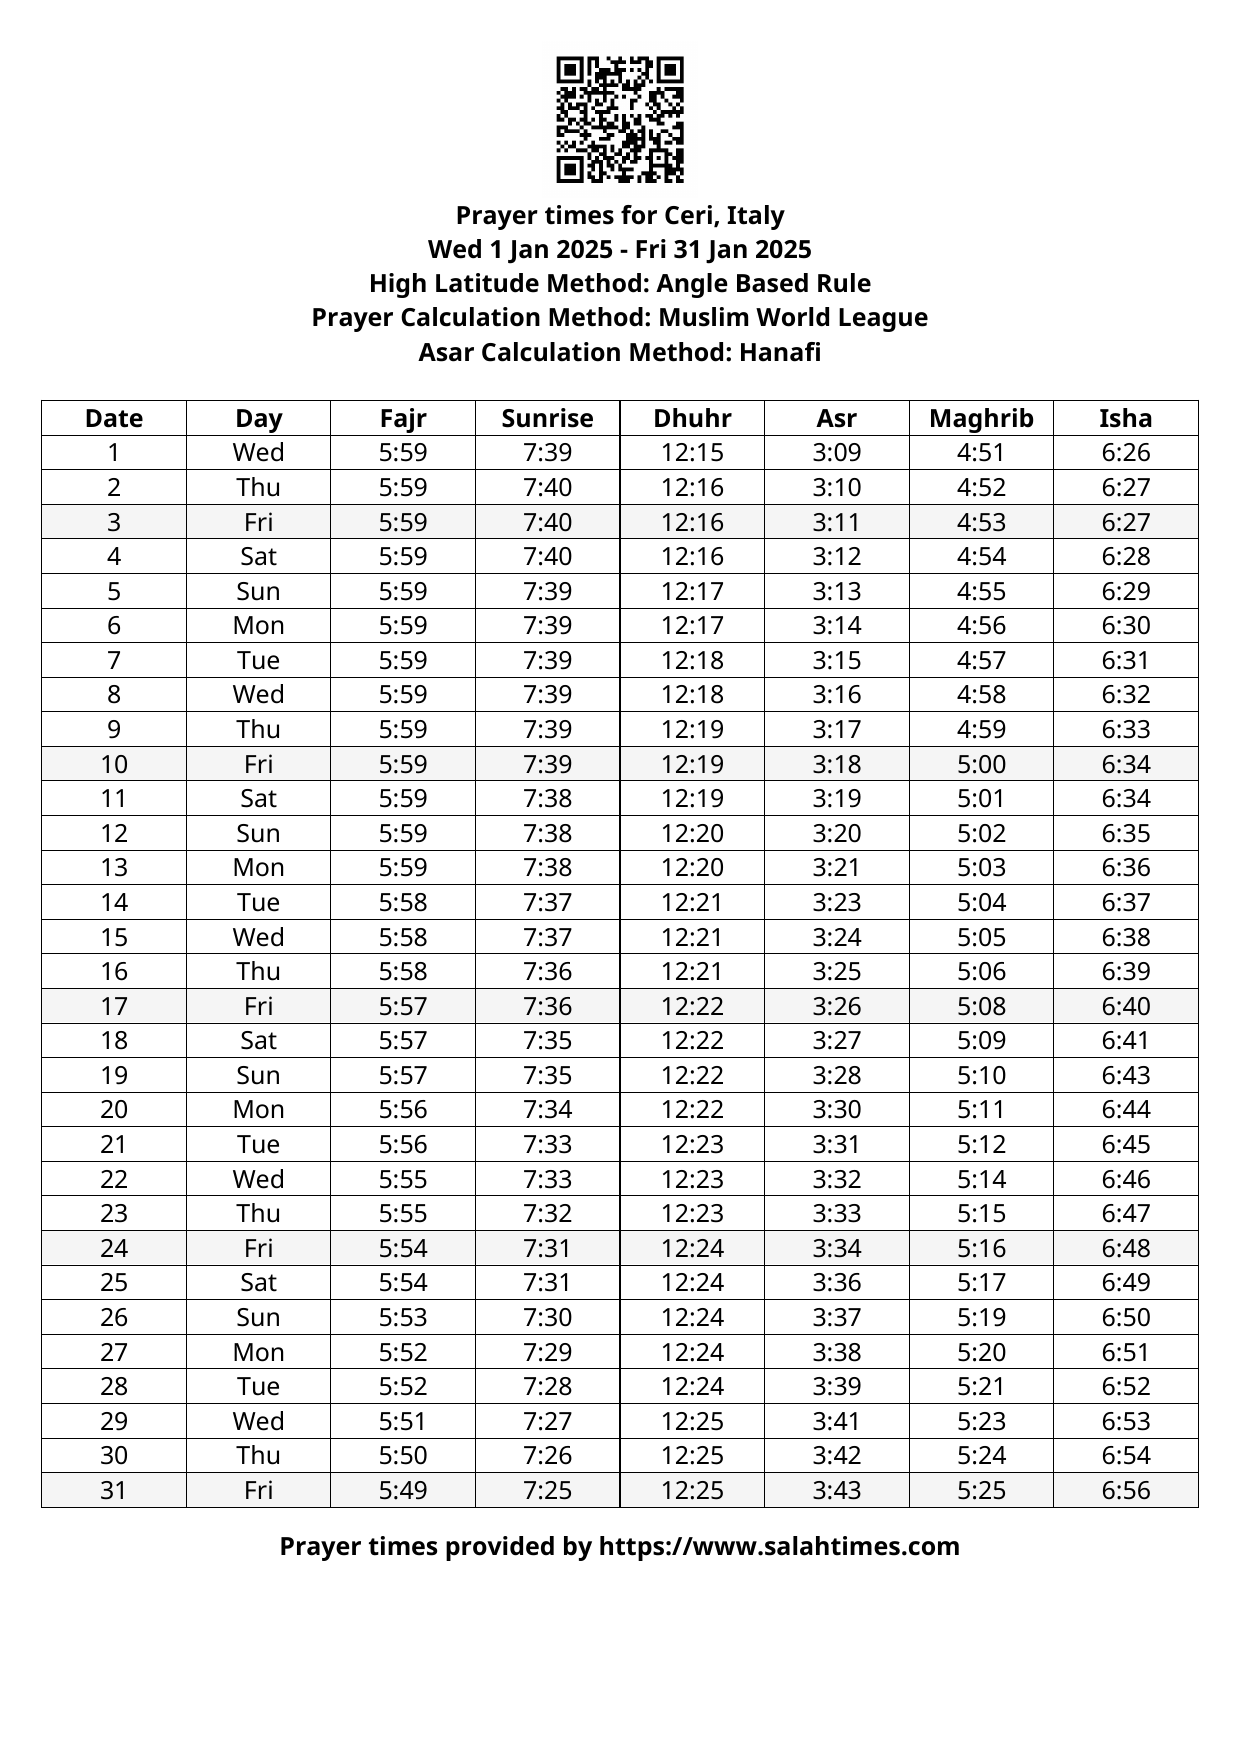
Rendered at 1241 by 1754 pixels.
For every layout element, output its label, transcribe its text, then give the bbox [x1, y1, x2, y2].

table_cell 6:31 [1054, 643, 1198, 677]
table_cell 12:24 [621, 1335, 764, 1368]
table_cell 7:35 [476, 1058, 619, 1092]
table_cell 4:54 [910, 539, 1053, 573]
table_cell 7 [42, 643, 186, 677]
table_cell 7:26 [476, 1439, 619, 1472]
table_cell 7:39 [476, 747, 619, 780]
table_cell 22 [42, 1162, 186, 1195]
table_cell 6:27 [1054, 470, 1198, 504]
table_cell 7:39 [476, 609, 619, 642]
table_cell 7:36 [476, 989, 619, 1022]
table_cell 4:53 [910, 505, 1053, 538]
table_cell 24 [42, 1231, 186, 1264]
text High Latitude Method: Angle Based Rule [42, 266, 1198, 300]
table_cell 21 [42, 1127, 186, 1161]
table_cell 4:56 [910, 609, 1053, 642]
table_cell 6:27 [1054, 505, 1198, 538]
table_cell 30 [42, 1439, 186, 1472]
table_header Day [187, 401, 330, 434]
table_cell 12:16 [621, 470, 764, 504]
table_cell 5:59 [331, 781, 475, 815]
table_cell 7:39 [476, 574, 619, 607]
table_cell 5:59 [331, 643, 475, 677]
table_header Date [42, 401, 186, 434]
table_cell 5:04 [910, 885, 1053, 919]
table_cell 1 [42, 436, 186, 469]
table_cell 4:51 [910, 436, 1053, 469]
table_cell 7:39 [476, 643, 619, 677]
table_cell 3:15 [765, 643, 909, 677]
table_cell 6:34 [1054, 781, 1198, 815]
table_cell 6:32 [1054, 678, 1198, 711]
table_cell 12:19 [621, 712, 764, 746]
table_cell 5:15 [910, 1196, 1053, 1230]
table_cell 7:39 [476, 436, 619, 469]
table_cell 5:25 [910, 1473, 1053, 1507]
table_cell 6:35 [1054, 816, 1198, 849]
picture [542, 41, 699, 198]
table_cell 6:30 [1054, 609, 1198, 642]
table_cell 5 [42, 574, 186, 607]
table_cell 3:21 [765, 851, 909, 884]
table_cell 27 [42, 1335, 186, 1368]
table_cell Mon [187, 851, 330, 884]
table_cell 5:11 [910, 1093, 1053, 1126]
table_cell 12:17 [621, 609, 764, 642]
table_cell 9 [42, 712, 186, 746]
table_cell 12:25 [621, 1439, 764, 1472]
table_cell Fri [187, 1473, 330, 1507]
table_cell 5:56 [331, 1127, 475, 1161]
table_cell 12:24 [621, 1369, 764, 1403]
table_cell 5:59 [331, 436, 475, 469]
table_cell 4:52 [910, 470, 1053, 504]
table_cell 6:29 [1054, 574, 1198, 607]
table_cell 6:34 [1054, 747, 1198, 780]
table_cell 12:22 [621, 1058, 764, 1092]
table_cell 3:16 [765, 678, 909, 711]
table_cell Mon [187, 1335, 330, 1368]
table_cell 12 [42, 816, 186, 849]
table_cell 5:21 [910, 1369, 1053, 1403]
table_cell 5:52 [331, 1369, 475, 1403]
table_cell Tue [187, 885, 330, 919]
table_cell 12:20 [621, 851, 764, 884]
table_cell 3:27 [765, 1024, 909, 1057]
table_cell 6:49 [1054, 1266, 1198, 1299]
table_cell Thu [187, 1439, 330, 1472]
table_cell 3:31 [765, 1127, 909, 1161]
table_cell 7:33 [476, 1162, 619, 1195]
table_cell 5:06 [910, 954, 1053, 988]
table_cell 6:51 [1054, 1335, 1198, 1368]
table_cell Thu [187, 954, 330, 988]
table_cell 12:23 [621, 1162, 764, 1195]
table_cell 3 [42, 505, 186, 538]
table_cell 3:28 [765, 1058, 909, 1092]
table_cell 5:14 [910, 1162, 1053, 1195]
table_cell 7:40 [476, 505, 619, 538]
table_cell 5:56 [331, 1093, 475, 1126]
table_cell 5:19 [910, 1300, 1053, 1334]
table_cell 3:36 [765, 1266, 909, 1299]
table_cell 6:43 [1054, 1058, 1198, 1092]
table_cell 5:58 [331, 920, 475, 953]
table_cell 28 [42, 1369, 186, 1403]
table_cell 5:59 [331, 712, 475, 746]
table_cell 19 [42, 1058, 186, 1092]
table_cell 5:59 [331, 539, 475, 573]
table_cell 12:25 [621, 1473, 764, 1507]
table_cell 6:40 [1054, 989, 1198, 1022]
table_cell 12:16 [621, 505, 764, 538]
table_cell 12:16 [621, 539, 764, 573]
table_cell 7:32 [476, 1196, 619, 1230]
table_cell 3:25 [765, 954, 909, 988]
table_cell 5:17 [910, 1266, 1053, 1299]
table_cell 5:54 [331, 1231, 475, 1264]
table_cell 3:12 [765, 539, 909, 573]
table_cell 12:23 [621, 1196, 764, 1230]
table_cell 3:19 [765, 781, 909, 815]
table_cell 12:24 [621, 1300, 764, 1334]
table_cell 6:33 [1054, 712, 1198, 746]
table_cell 5:49 [331, 1473, 475, 1507]
table_cell 12:22 [621, 1024, 764, 1057]
table_cell 12:21 [621, 920, 764, 953]
table_cell 12:21 [621, 885, 764, 919]
table_cell Wed [187, 1404, 330, 1437]
table_cell 12:17 [621, 574, 764, 607]
table_cell Sun [187, 1300, 330, 1334]
table_cell 5:00 [910, 747, 1053, 780]
table_cell 5:51 [331, 1404, 475, 1437]
table_cell 6 [42, 609, 186, 642]
table_cell 11 [42, 781, 186, 815]
table_cell 3:18 [765, 747, 909, 780]
table_cell 6:41 [1054, 1024, 1198, 1057]
table_cell 23 [42, 1196, 186, 1230]
table_cell 12:21 [621, 954, 764, 988]
table_cell 6:53 [1054, 1404, 1198, 1437]
table_cell 5:55 [331, 1196, 475, 1230]
table_cell 5:08 [910, 989, 1053, 1022]
text Prayer times provided by https://www.salahtimes.com [42, 1528, 1198, 1563]
table_cell 8 [42, 678, 186, 711]
table_cell 3:26 [765, 989, 909, 1022]
table_cell 5:59 [331, 747, 475, 780]
table_cell Thu [187, 712, 330, 746]
table_cell 5:59 [331, 609, 475, 642]
table_cell 5:59 [331, 678, 475, 711]
table_cell 3:34 [765, 1231, 909, 1264]
table_cell 7:37 [476, 920, 619, 953]
table_cell Fri [187, 989, 330, 1022]
table_cell 3:38 [765, 1335, 909, 1368]
table_cell 4:55 [910, 574, 1053, 607]
table_cell 25 [42, 1266, 186, 1299]
table_cell 12:19 [621, 747, 764, 780]
table_cell 14 [42, 885, 186, 919]
table_cell 7:25 [476, 1473, 619, 1507]
table_cell 5:57 [331, 989, 475, 1022]
table_cell 5:58 [331, 954, 475, 988]
table_cell 6:54 [1054, 1439, 1198, 1472]
table_cell 7:37 [476, 885, 619, 919]
table_cell 5:59 [331, 470, 475, 504]
table_cell Wed [187, 920, 330, 953]
table_cell 12:18 [621, 678, 764, 711]
table_cell 6:44 [1054, 1093, 1198, 1126]
table_cell 5:24 [910, 1439, 1053, 1472]
table_cell 5:57 [331, 1058, 475, 1092]
table_header Sunrise [476, 401, 619, 434]
table_cell 3:17 [765, 712, 909, 746]
table_cell 7:31 [476, 1266, 619, 1299]
table_cell 20 [42, 1093, 186, 1126]
table_cell 5:10 [910, 1058, 1053, 1092]
table_cell 7:35 [476, 1024, 619, 1057]
table_cell 17 [42, 989, 186, 1022]
table_cell 5:01 [910, 781, 1053, 815]
table_cell 3:42 [765, 1439, 909, 1472]
table_cell 5:23 [910, 1404, 1053, 1437]
table_cell 6:46 [1054, 1162, 1198, 1195]
table_cell 6:28 [1054, 539, 1198, 573]
table_cell 6:26 [1054, 436, 1198, 469]
table_cell Wed [187, 436, 330, 469]
table_cell 5:54 [331, 1266, 475, 1299]
text Wed 1 Jan 2025 - Fri 31 Jan 2025 [42, 232, 1198, 266]
table_header Maghrib [910, 401, 1053, 434]
table_cell 7:33 [476, 1127, 619, 1161]
table_cell 26 [42, 1300, 186, 1334]
table_cell 12:24 [621, 1266, 764, 1299]
table_cell 5:58 [331, 885, 475, 919]
table_cell 6:38 [1054, 920, 1198, 953]
table_header Asr [765, 401, 909, 434]
table_cell 16 [42, 954, 186, 988]
table_cell 5:59 [331, 816, 475, 849]
table_cell Sun [187, 816, 330, 849]
table_cell 5:20 [910, 1335, 1053, 1368]
table_cell 13 [42, 851, 186, 884]
table_cell Mon [187, 609, 330, 642]
table_cell 5:53 [331, 1300, 475, 1334]
table_cell 4:59 [910, 712, 1053, 746]
table_cell Fri [187, 1231, 330, 1264]
table_header Fajr [331, 401, 475, 434]
table_cell Tue [187, 643, 330, 677]
table_cell 2 [42, 470, 186, 504]
table_cell 7:38 [476, 816, 619, 849]
table_cell 12:23 [621, 1127, 764, 1161]
table_cell 3:24 [765, 920, 909, 953]
table_cell Tue [187, 1127, 330, 1161]
text Asar Calculation Method: Hanafi [42, 334, 1198, 368]
table_cell 7:29 [476, 1335, 619, 1368]
table_cell 3:39 [765, 1369, 909, 1403]
table_cell 12:24 [621, 1231, 764, 1264]
table_cell 7:34 [476, 1093, 619, 1126]
table_cell Fri [187, 505, 330, 538]
table_header Dhuhr [621, 401, 764, 434]
table_cell 3:10 [765, 470, 909, 504]
table_cell 3:37 [765, 1300, 909, 1334]
table_cell 6:48 [1054, 1231, 1198, 1264]
table_cell 10 [42, 747, 186, 780]
table_cell 12:19 [621, 781, 764, 815]
table_cell 7:31 [476, 1231, 619, 1264]
table_cell 12:25 [621, 1404, 764, 1437]
table_header Isha [1054, 401, 1198, 434]
table_cell 3:09 [765, 436, 909, 469]
table_cell 3:20 [765, 816, 909, 849]
table_cell 6:56 [1054, 1473, 1198, 1507]
table_cell 7:30 [476, 1300, 619, 1334]
table_cell Wed [187, 678, 330, 711]
text Prayer times for Ceri, Italy [42, 198, 1198, 232]
table_cell 5:12 [910, 1127, 1053, 1161]
table_cell 3:33 [765, 1196, 909, 1230]
table_cell 7:27 [476, 1404, 619, 1437]
table_cell 12:22 [621, 1093, 764, 1126]
table_cell 5:03 [910, 851, 1053, 884]
table_cell 12:18 [621, 643, 764, 677]
table_cell 7:28 [476, 1369, 619, 1403]
table_cell 5:57 [331, 1024, 475, 1057]
table_cell 3:23 [765, 885, 909, 919]
table_cell 4:57 [910, 643, 1053, 677]
table_cell 3:41 [765, 1404, 909, 1437]
table_cell 5:55 [331, 1162, 475, 1195]
table_cell 6:39 [1054, 954, 1198, 988]
table_cell 5:59 [331, 505, 475, 538]
table_cell 7:38 [476, 851, 619, 884]
table_cell Sat [187, 1024, 330, 1057]
table_cell 3:11 [765, 505, 909, 538]
table_cell 15 [42, 920, 186, 953]
table_cell Thu [187, 1196, 330, 1230]
table_cell 3:13 [765, 574, 909, 607]
table_cell 5:16 [910, 1231, 1053, 1264]
table_cell 7:36 [476, 954, 619, 988]
table_cell 3:30 [765, 1093, 909, 1126]
table_cell 3:14 [765, 609, 909, 642]
table_cell 5:02 [910, 816, 1053, 849]
table_cell 6:47 [1054, 1196, 1198, 1230]
table_cell Fri [187, 747, 330, 780]
table_cell 7:40 [476, 470, 619, 504]
table_cell 7:39 [476, 678, 619, 711]
table_cell 6:50 [1054, 1300, 1198, 1334]
table_cell 4 [42, 539, 186, 573]
table_cell 7:40 [476, 539, 619, 573]
table_cell 5:09 [910, 1024, 1053, 1057]
table_cell Sat [187, 539, 330, 573]
table_cell Wed [187, 1162, 330, 1195]
table_cell 5:05 [910, 920, 1053, 953]
table_cell 4:58 [910, 678, 1053, 711]
table_cell 6:52 [1054, 1369, 1198, 1403]
table_cell 5:50 [331, 1439, 475, 1472]
table_cell 31 [42, 1473, 186, 1507]
table_cell 12:20 [621, 816, 764, 849]
table_cell Sat [187, 781, 330, 815]
text Prayer Calculation Method: Muslim World League [42, 300, 1198, 334]
table_cell 5:52 [331, 1335, 475, 1368]
table_cell Thu [187, 470, 330, 504]
table_cell 7:39 [476, 712, 619, 746]
table_cell Sun [187, 574, 330, 607]
table_cell 18 [42, 1024, 186, 1057]
table_cell 7:38 [476, 781, 619, 815]
table_cell 5:59 [331, 574, 475, 607]
table_cell Sat [187, 1266, 330, 1299]
table_cell 12:15 [621, 436, 764, 469]
table_cell Sun [187, 1058, 330, 1092]
table_cell 3:32 [765, 1162, 909, 1195]
table_cell 12:22 [621, 989, 764, 1022]
table_cell 3:43 [765, 1473, 909, 1507]
table_cell 29 [42, 1404, 186, 1437]
table_cell 6:36 [1054, 851, 1198, 884]
table_cell 6:37 [1054, 885, 1198, 919]
table_cell Mon [187, 1093, 330, 1126]
table_cell 5:59 [331, 851, 475, 884]
table_cell 6:45 [1054, 1127, 1198, 1161]
table_cell Tue [187, 1369, 330, 1403]
